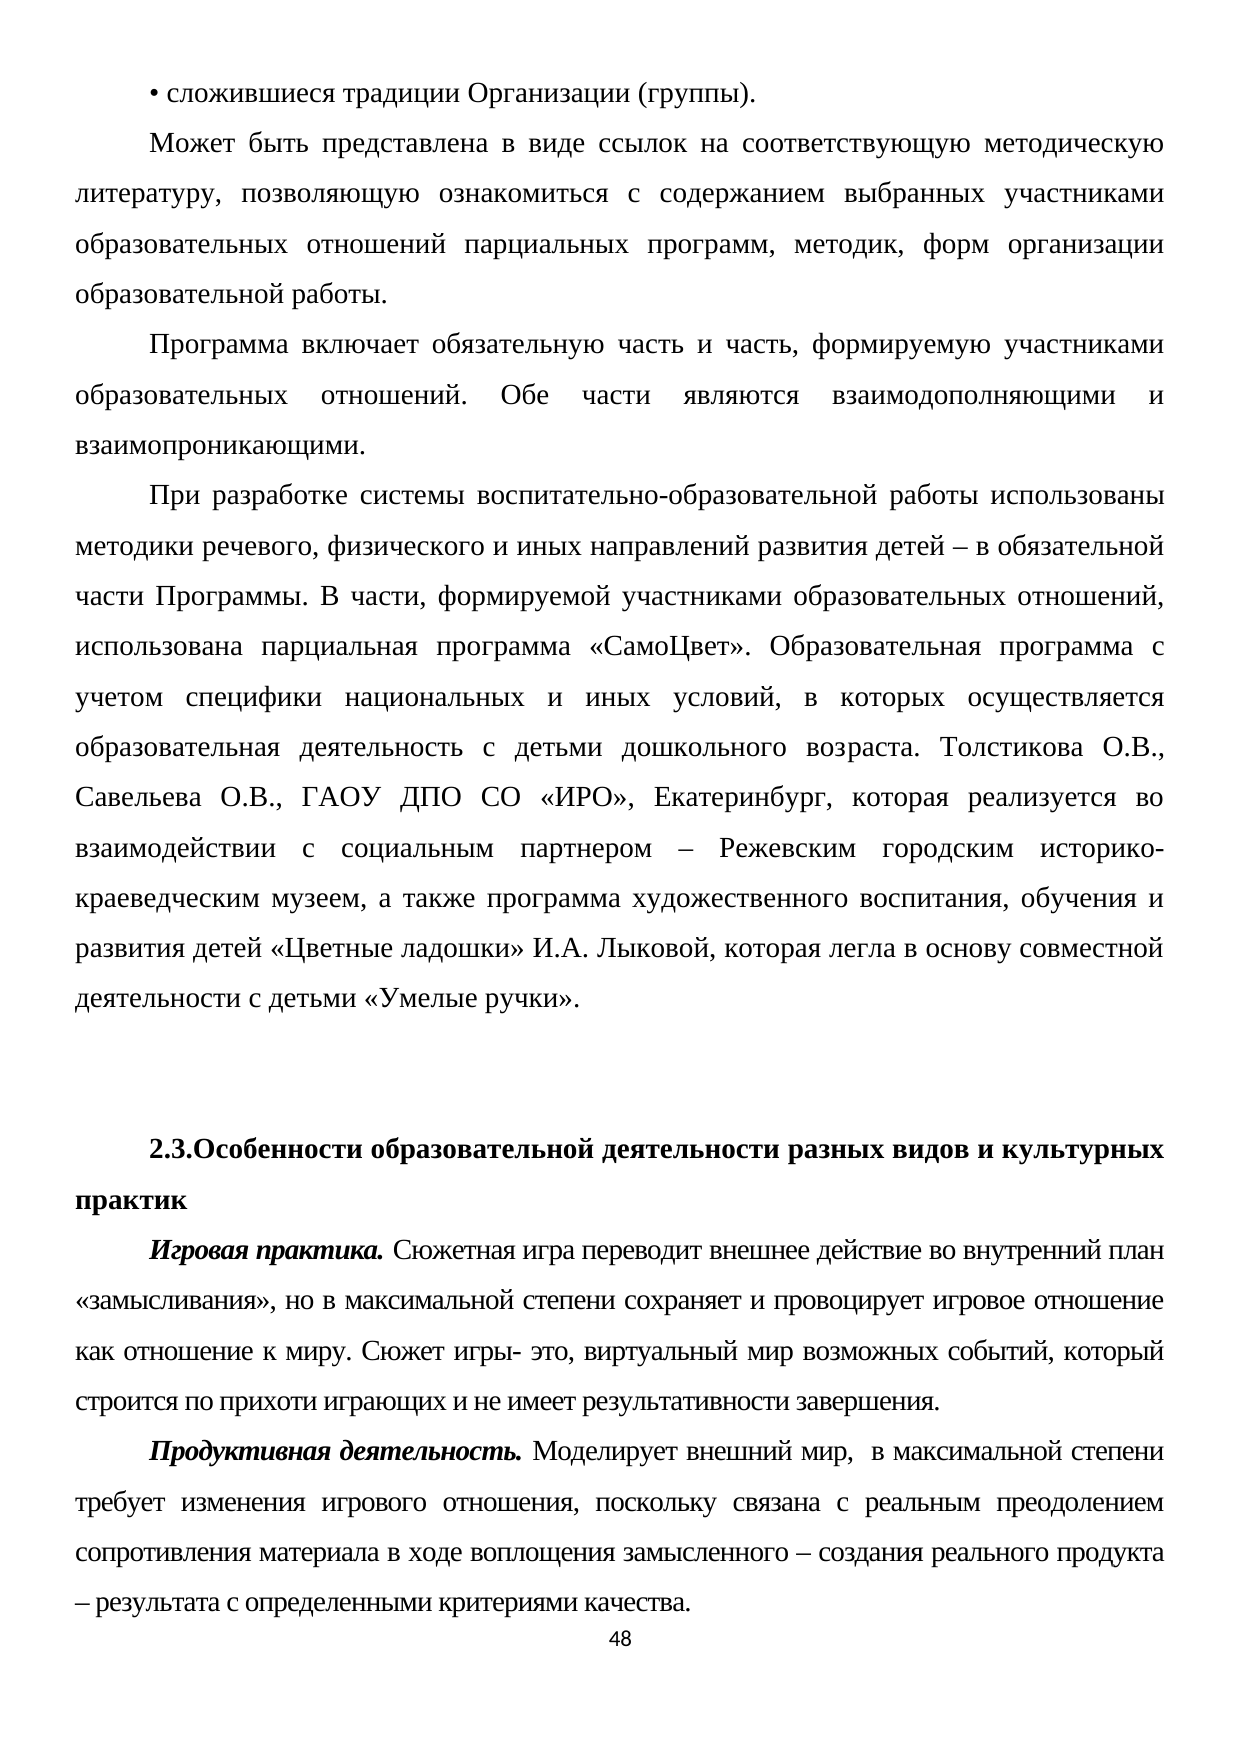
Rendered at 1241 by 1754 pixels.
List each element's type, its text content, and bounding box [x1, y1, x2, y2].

text Игровая практика. Сюжетная игра переводит внешнее действие во внутренний план «замысливания», но в максимальной степени сохраняет и провоцирует игровое отношение как отношение к миру. Сюжет игры- это, виртуальный мир возможных событий, который строится по прихоти играющих и не имеет результативности завершения. [75, 1232, 1165, 1417]
text • сложившиеся традиции Организации (группы). [75, 75, 1165, 108]
text 2.3.Особенности образовательной деятельности разных видов и культурных практик [75, 1132, 1165, 1215]
text При разработке системы воспитательно-образовательной работы использованы методики речевого, физического и иных направлений развития детей – в обязательной части Программы. В части, формируемой участниками образовательных отношений, использована парциальная программа «СамоЦвет». Образовательная программа с учетом специфики национальных и иных условий, в которых осуществляется образовательная деятельность с детьми дошкольного возраста. Толстикова О.В., Савельева О.В., ГАОУ ДПО СО «ИРО», Екатеринбург, которая реализуется во взаимодействии с социальным партнером – Режевским городским историко-краеведческим музеем, а также программа художественного воспитания, обучения и развития детей «Цветные ладошки» И.А. Лыковой, которая легла в основу совместной деятельности с детьми «Умелые ручки». [75, 477, 1165, 1014]
text Продуктивная деятельность. Моделирует внешний мир, в максимальной степени требует изменения игрового отношения, поскольку связана с реальным преодолением сопротивления материала в ходе воплощения замысленного – создания реального продукта – результата с определенными критериями качества. [75, 1433, 1165, 1618]
text Программа включает обязательную часть и часть, формируемую участниками образовательных отношений. Обе части являются взаимодополняющими и взаимопроникающими. [75, 327, 1165, 461]
text Может быть представлена в виде ссылок на соответствующую методическую литературу, позволяющую ознакомиться с содержанием выбранных участниками образовательных отношений парциальных программ, методик, форм организации образовательной работы. [75, 125, 1165, 310]
